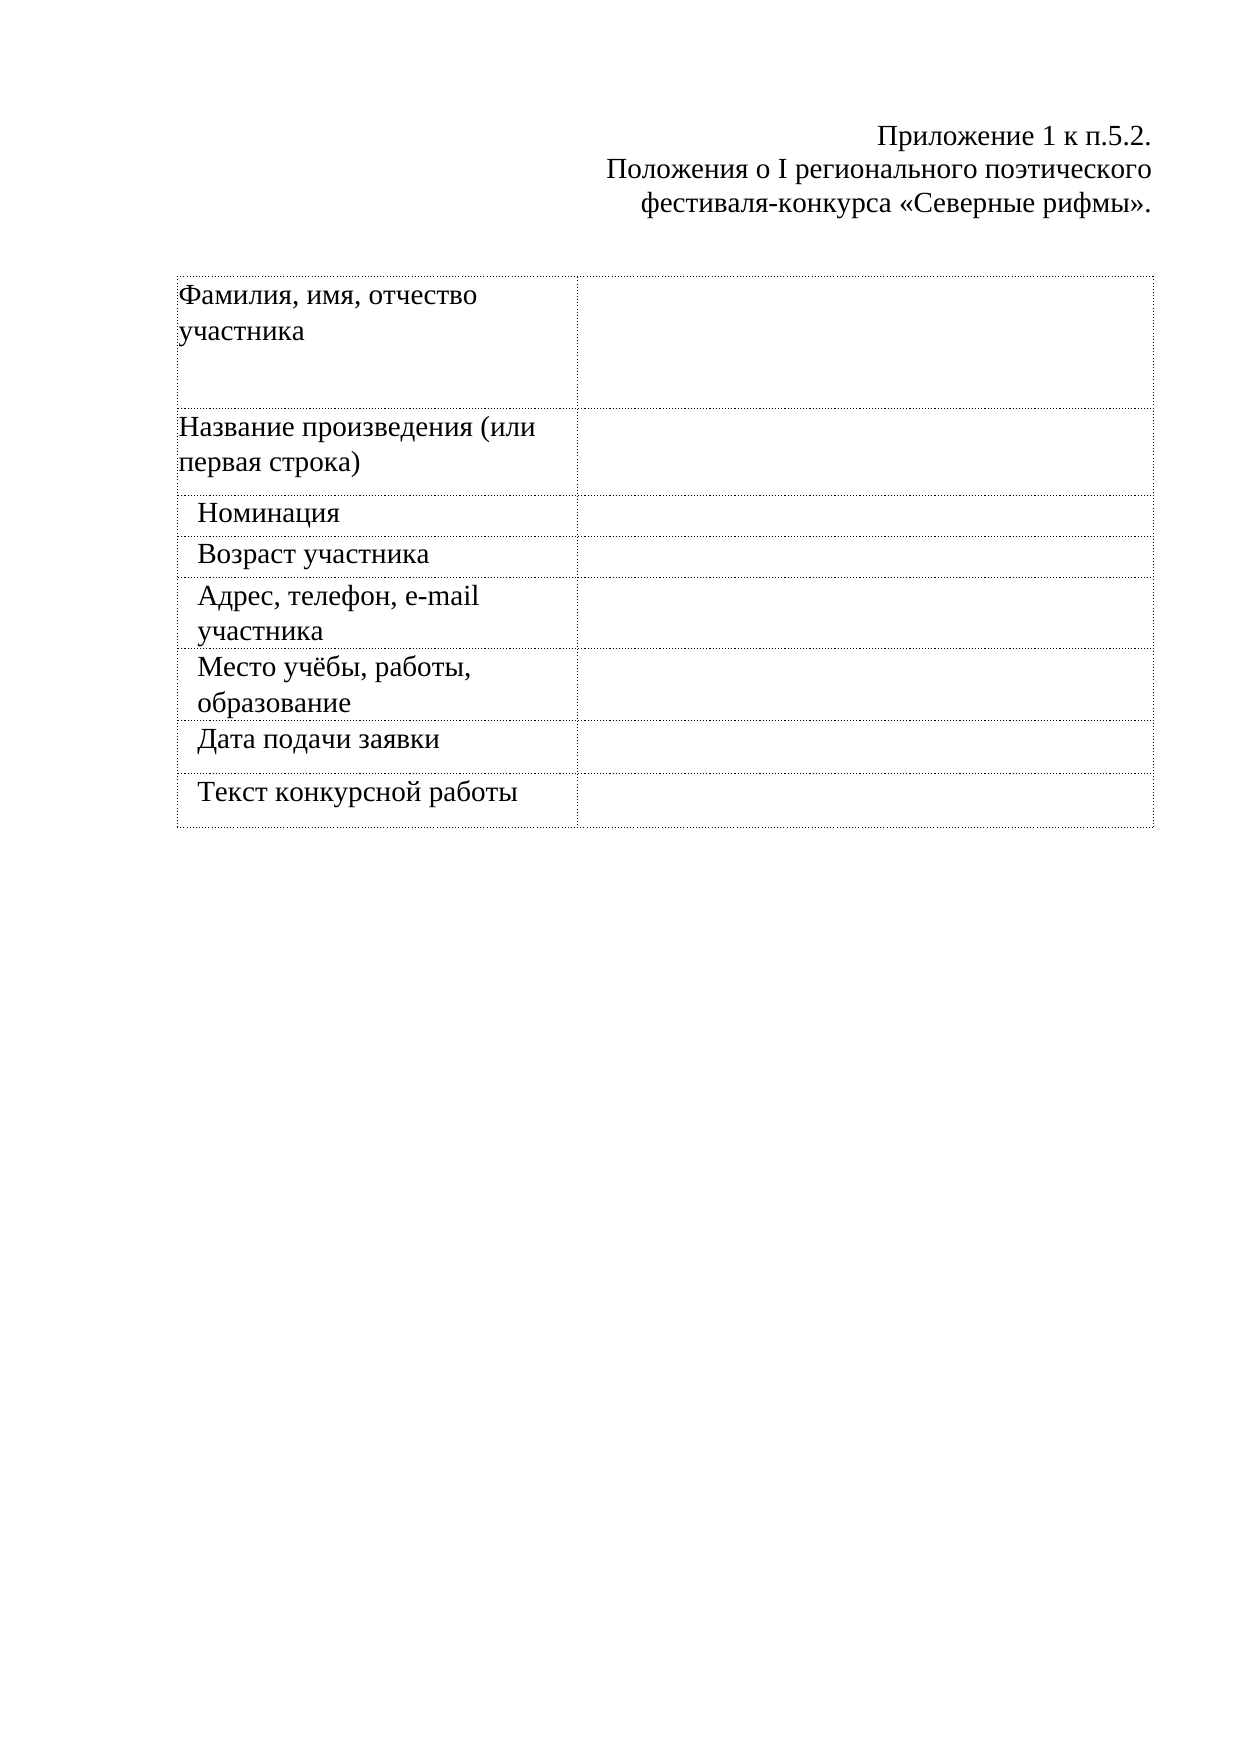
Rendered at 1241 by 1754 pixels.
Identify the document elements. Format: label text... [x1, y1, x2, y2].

table_cell Дата подачи заявки [178, 720, 577, 773]
table_header [578, 276, 1153, 408]
table_cell [578, 495, 1153, 536]
text Положения о I регионального поэтического [177, 152, 1152, 185]
table_cell Текст конкурсной работы [178, 773, 577, 827]
table_cell [578, 536, 1153, 577]
table_cell Место учёбы, работы, образование [178, 648, 577, 720]
table_cell [578, 408, 1153, 494]
table_cell Адрес, телефон, e-mail участника [178, 577, 577, 648]
table_cell Возраст участника [178, 536, 577, 577]
text фестиваля-конкурса «Северные рифмы». [177, 185, 1152, 219]
table_cell Номинация [178, 495, 577, 536]
table_cell [578, 648, 1153, 720]
table_cell [578, 577, 1153, 648]
text Приложение 1 к п.5.2. [177, 118, 1152, 152]
table_cell Название произведения (или первая строка) [178, 408, 577, 494]
table_cell [578, 773, 1153, 827]
table_cell [578, 720, 1153, 773]
table_header Фамилия, имя, отчество участника [178, 276, 577, 408]
